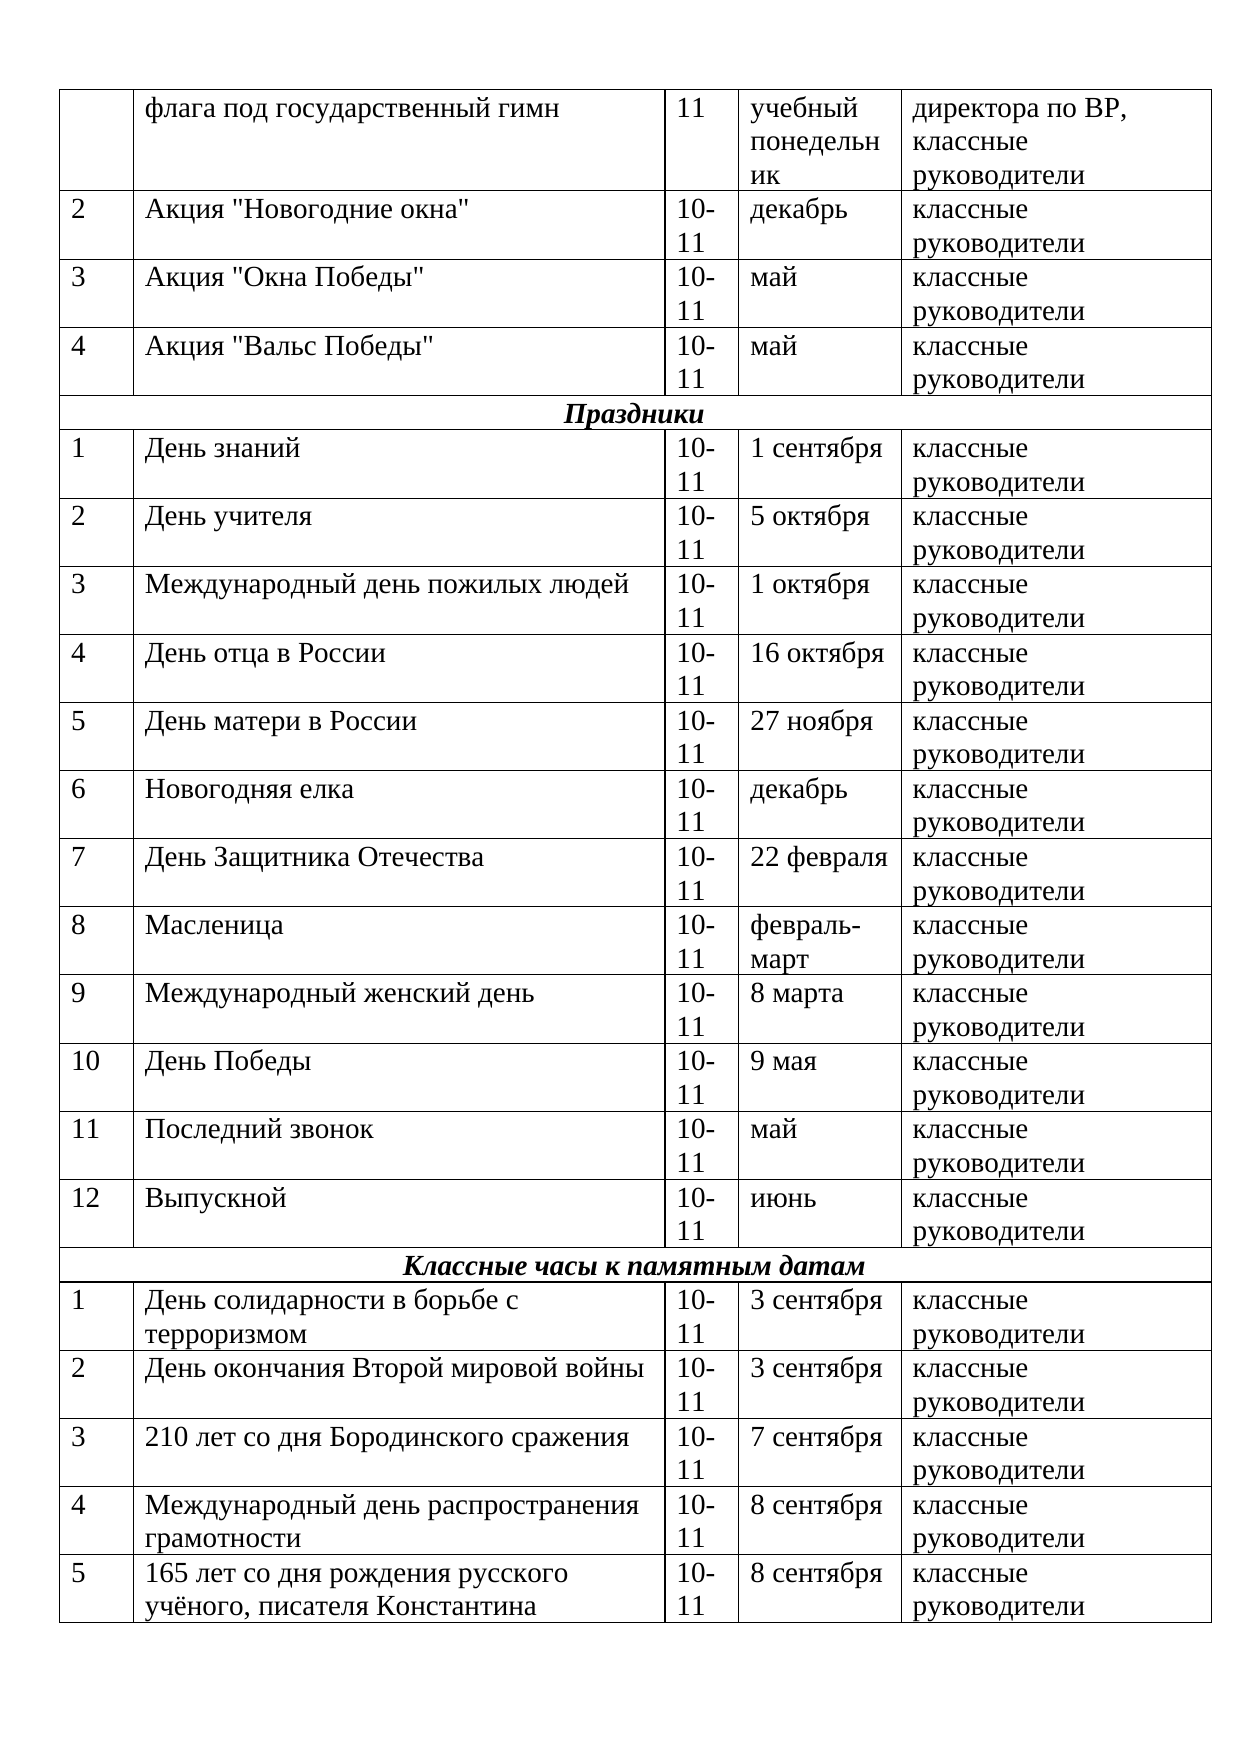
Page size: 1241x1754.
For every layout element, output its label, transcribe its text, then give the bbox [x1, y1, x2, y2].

table_cell 12 [60, 1180, 133, 1247]
table_cell классные руководители [902, 499, 1211, 566]
table_cell классные руководители [902, 1044, 1211, 1111]
table_cell 10-11 [666, 703, 738, 770]
table_cell классные руководители [902, 328, 1211, 395]
table_cell 3 [60, 1419, 133, 1486]
table_cell Акция "Окна Победы" [134, 260, 664, 327]
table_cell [902, 90, 1211, 190]
table_cell 1 [60, 90, 133, 190]
table_cell 27 ноября [739, 703, 901, 770]
table_cell День Защитника Отечества [134, 839, 664, 906]
table_cell декабрь [739, 771, 901, 838]
table_cell 10-11 [666, 1555, 738, 1622]
table_cell 2 [60, 499, 133, 566]
table_cell 8 сентября [739, 1487, 901, 1554]
table_cell 10-11 [666, 1419, 738, 1486]
table_cell День солидарности в борьбе с терроризмом [134, 1283, 664, 1349]
table_cell классные руководители [902, 1180, 1211, 1247]
table_cell классные руководители [902, 260, 1211, 327]
table_cell 8 [60, 907, 133, 974]
table_cell 10-11 [666, 90, 738, 190]
table_cell Акция "Новогодние окна" [134, 191, 664, 258]
table_cell классные руководители [902, 1419, 1211, 1486]
table_cell Международный день пожилых людей [134, 567, 664, 634]
table_cell 11 [60, 1112, 133, 1179]
table_cell декабрь [739, 191, 901, 258]
table_cell 22 февраля [739, 839, 901, 906]
table_cell 3 сентября [739, 1283, 901, 1349]
table_cell 5 [60, 1555, 133, 1622]
table_cell 10-11 [666, 635, 738, 702]
table_cell День отца в России [134, 635, 664, 702]
table_cell классные руководители [902, 1487, 1211, 1554]
table_cell Праздники [60, 396, 1211, 429]
table_cell 10-11 [666, 191, 738, 258]
table_cell классные руководители [902, 430, 1211, 497]
table_cell 1 сентября [739, 430, 901, 497]
table_cell классные руководители [902, 975, 1211, 1042]
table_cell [134, 1555, 664, 1622]
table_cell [739, 90, 901, 190]
table_cell классные руководители [902, 703, 1211, 770]
table_cell 10-11 [666, 567, 738, 634]
table_cell 8 марта [739, 975, 901, 1042]
table_cell июнь [739, 1180, 901, 1247]
table_cell День Победы [134, 1044, 664, 1111]
table_cell Международный день распространения грамотности [134, 1487, 664, 1554]
table_cell 3 сентября [739, 1351, 901, 1418]
table_cell классные руководители [902, 567, 1211, 634]
table_cell Выпускной [134, 1180, 664, 1247]
table_cell 9 мая [739, 1044, 901, 1111]
table_cell 10-11 [666, 328, 738, 395]
table_cell 4 [60, 1487, 133, 1554]
table_cell май [739, 328, 901, 395]
table_cell Масленица [134, 907, 664, 974]
table_cell классные руководители [902, 771, 1211, 838]
table_cell 4 [60, 328, 133, 395]
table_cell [134, 90, 664, 190]
table_cell 7 [60, 839, 133, 906]
table_cell День окончания Второй мировой войны [134, 1351, 664, 1418]
table_cell 10-11 [666, 771, 738, 838]
table_cell Акция "Вальс Победы" [134, 328, 664, 395]
table_cell 2 [60, 191, 133, 258]
table_cell 1 [60, 1283, 133, 1349]
table_cell 10-11 [666, 839, 738, 906]
table_cell 10-11 [666, 1487, 738, 1554]
table_cell День матери в России [134, 703, 664, 770]
table_cell 10-11 [666, 430, 738, 497]
table_cell 5 октября [739, 499, 901, 566]
table_cell май [739, 1112, 901, 1179]
table_cell классные руководители [902, 1112, 1211, 1179]
table_cell 5 [60, 703, 133, 770]
table_cell 1 октября [739, 567, 901, 634]
table_cell 10-11 [666, 1044, 738, 1111]
table_cell 10 [60, 1044, 133, 1111]
table_cell 3 [60, 567, 133, 634]
table_cell 10-11 [666, 260, 738, 327]
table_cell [902, 1555, 1211, 1622]
table_cell 3 [60, 260, 133, 327]
table_cell 8 сентября [739, 1555, 901, 1622]
table_cell Международный женский день [134, 975, 664, 1042]
table_cell 9 [60, 975, 133, 1042]
table_cell Последний звонок [134, 1112, 664, 1179]
table_cell 2 [60, 1351, 133, 1418]
table_cell 4 [60, 635, 133, 702]
table_cell 10-11 [666, 1351, 738, 1418]
table_cell 10-11 [666, 907, 738, 974]
table_cell 10-11 [666, 1112, 738, 1179]
table_cell 10-11 [666, 975, 738, 1042]
table_cell День знаний [134, 430, 664, 497]
table_cell 210 лет со дня Бородинского сражения [134, 1419, 664, 1486]
table_cell классные руководители [902, 839, 1211, 906]
table_cell 1 [60, 430, 133, 497]
table_cell классные руководители [902, 191, 1211, 258]
table_cell Новогодняя елка [134, 771, 664, 838]
table_cell 7 сентября [739, 1419, 901, 1486]
table_cell Классные часы к памятным датам [60, 1248, 1211, 1281]
table_cell май [739, 260, 901, 327]
table_cell классные руководители [902, 907, 1211, 974]
table_cell классные руководители [902, 635, 1211, 702]
table_cell 10-11 [666, 1283, 738, 1349]
table_cell 16 октября [739, 635, 901, 702]
table_cell День учителя [134, 499, 664, 566]
table_cell классные руководители [902, 1283, 1211, 1349]
table_cell февраль-март [739, 907, 901, 974]
table_cell 6 [60, 771, 133, 838]
table_cell 10-11 [666, 1180, 738, 1247]
table_cell 10-11 [666, 499, 738, 566]
table_cell классные руководители [902, 1351, 1211, 1418]
